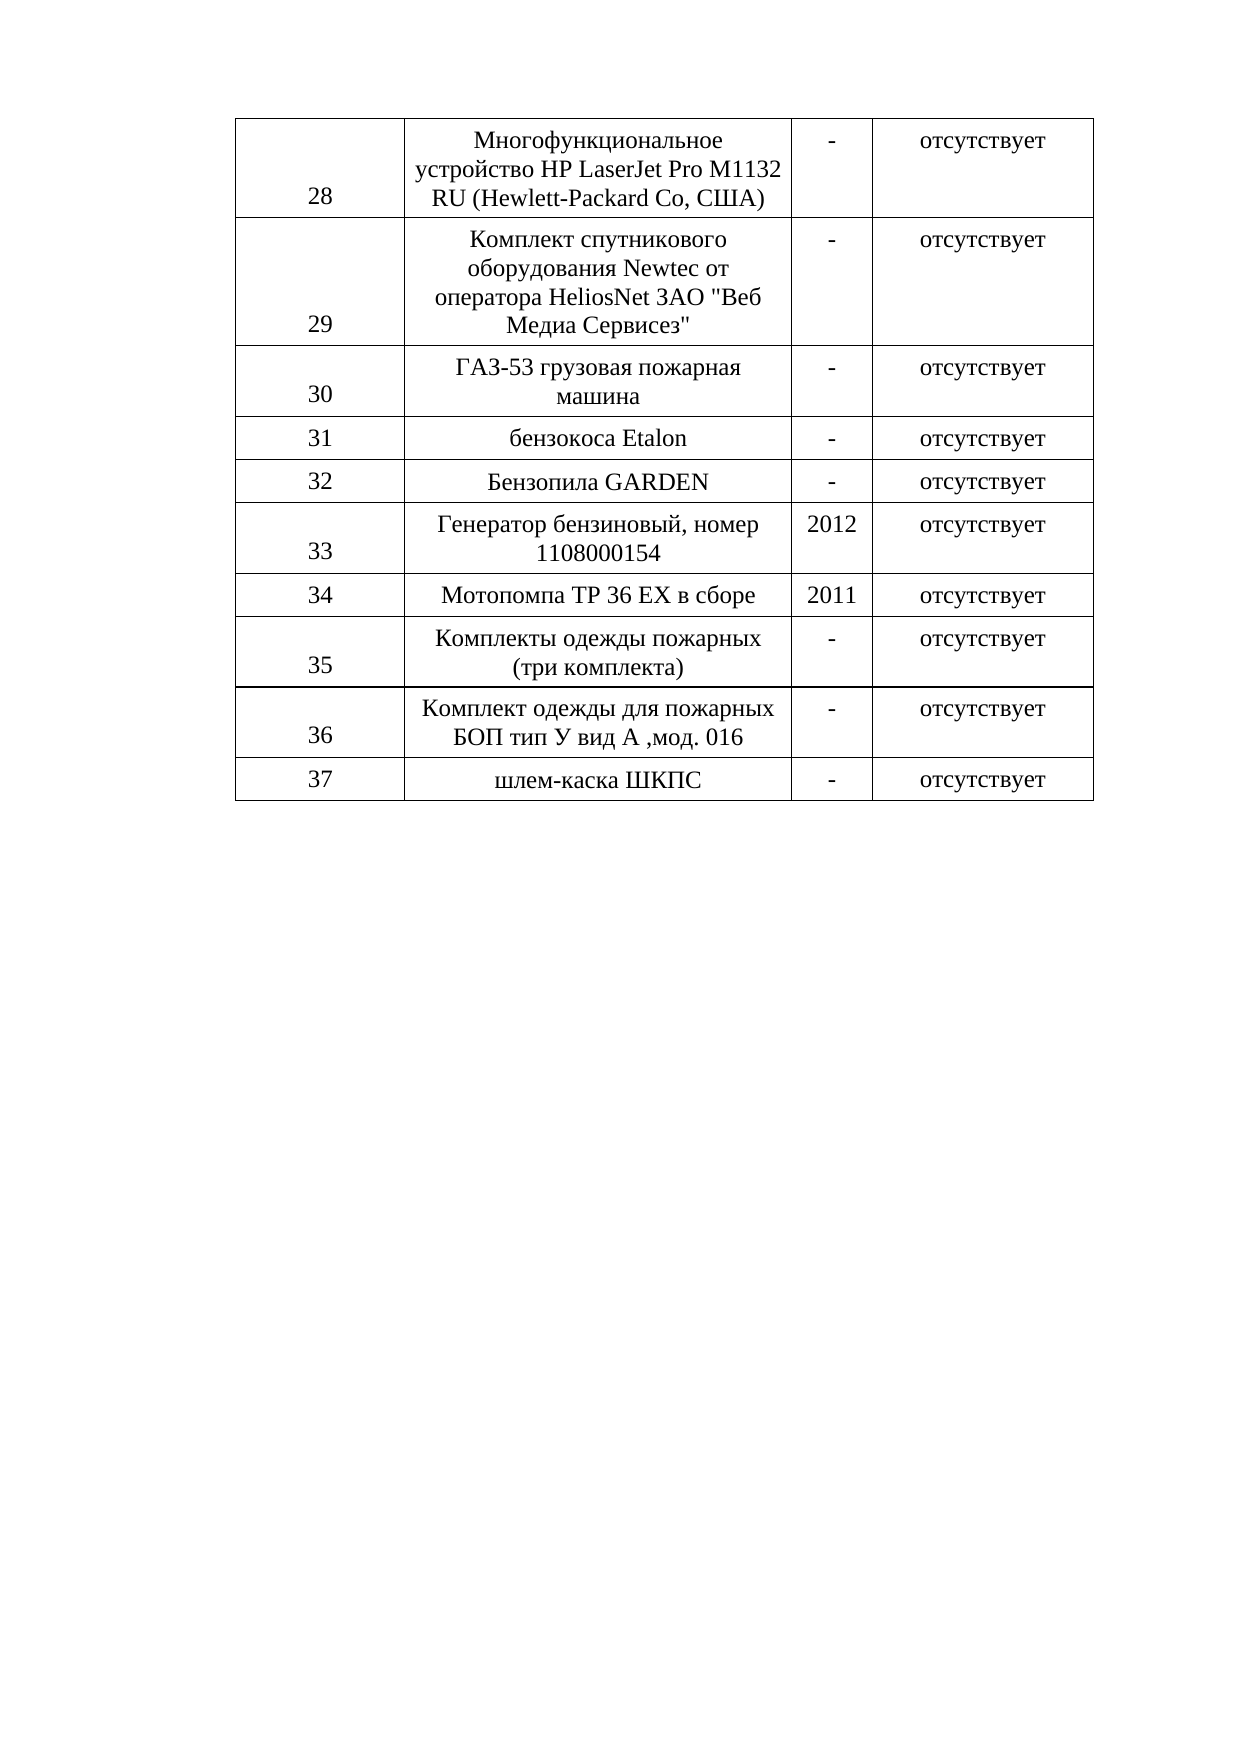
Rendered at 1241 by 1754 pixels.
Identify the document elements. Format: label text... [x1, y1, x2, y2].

table_cell 2012 [792, 503, 872, 573]
table_cell - [792, 417, 872, 459]
table_cell - [792, 218, 872, 345]
table_cell 37 [236, 758, 404, 800]
table_cell отсутствует [873, 346, 1093, 416]
table_cell 35 [236, 617, 404, 686]
table_cell Многофункциональное устройство HP LaserJet Pro M1132 RU (Hewlett-Packard Co, США) [405, 119, 791, 217]
table_cell - [792, 688, 872, 757]
table_cell отсутствует [873, 574, 1093, 616]
table_cell ГАЗ-53 грузовая пожарная машина [405, 346, 791, 416]
table_cell отсутствует [873, 119, 1093, 217]
table_cell - [792, 460, 872, 502]
table_cell отсутствует [873, 417, 1093, 459]
table_cell 29 [236, 218, 404, 345]
table_cell отсутствует [873, 688, 1093, 757]
table_cell 28 [236, 119, 404, 217]
table_cell Генератор бензиновый, номер 1108000154 [405, 503, 791, 573]
table_cell Комплект спутникового оборудования Newtec от оператора HeliosNet ЗАО "Веб Медиа Сервисез" [405, 218, 791, 345]
table_cell 34 [236, 574, 404, 616]
table_cell - [792, 617, 872, 686]
table_cell - [792, 346, 872, 416]
table_cell отсутствует [873, 218, 1093, 345]
table_cell Комплект одежды для пожарных БОП тип У вид А ,мод. 016 [405, 688, 791, 757]
table_cell отсутствует [873, 758, 1093, 800]
table_cell - [792, 758, 872, 800]
table_cell 33 [236, 503, 404, 573]
table_cell Бензопила GARDEN [405, 460, 791, 502]
table_cell отсутствует [873, 503, 1093, 573]
table_cell 36 [236, 688, 404, 757]
table_cell отсутствует [873, 460, 1093, 502]
table_cell отсутствует [873, 617, 1093, 686]
table_cell 31 [236, 417, 404, 459]
table_cell бензокоса Etalon [405, 417, 791, 459]
table_cell 32 [236, 460, 404, 502]
table_cell Мотопомпа ТР 36 ЕХ в сборе [405, 574, 791, 616]
table_cell Комплекты одежды пожарных (три комплекта) [405, 617, 791, 686]
table_cell шлем-каска ШКПС [405, 758, 791, 800]
table_cell - [792, 119, 872, 217]
table_cell 30 [236, 346, 404, 416]
table_cell 2011 [792, 574, 872, 616]
